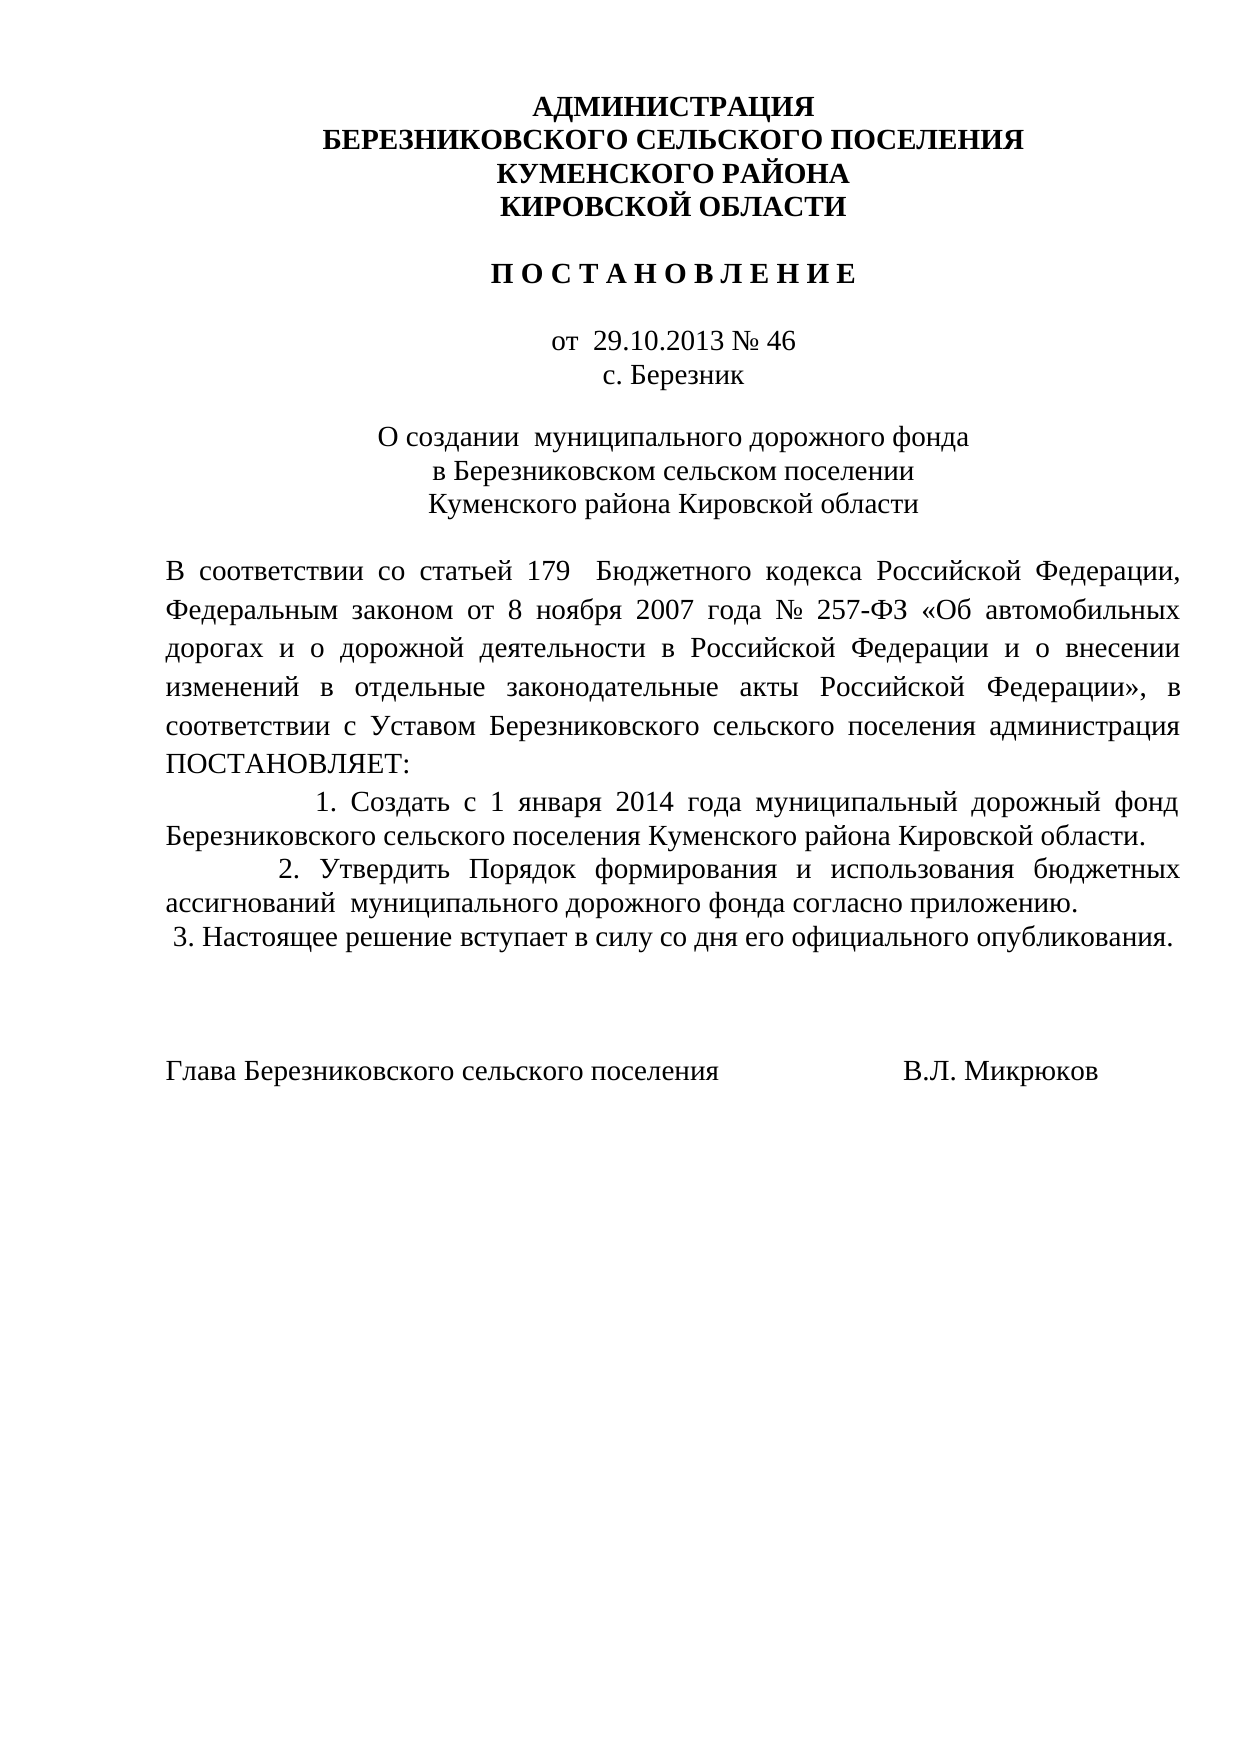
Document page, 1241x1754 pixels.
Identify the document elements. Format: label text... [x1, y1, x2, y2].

text от 29.10.2013 № 46 [165, 323, 1181, 357]
text П О С Т А Н О В Л Е Н И Е [165, 256, 1181, 290]
text О создании муниципального дорожного фонда [165, 419, 1181, 453]
text Глава Березниковского сельского поселения В.Л. Микрюков [165, 1053, 1181, 1087]
text БЕРЕЗНИКОВСКОГО СЕЛЬСКОГО ПОСЕЛЕНИЯ [165, 122, 1181, 156]
text АДМИНИСТРАЦИЯ [165, 89, 1181, 122]
text с. Березник [165, 357, 1181, 391]
text Куменского района Кировской области [165, 486, 1181, 520]
text 3. Настоящее решение вступает в силу со дня его официального опубликования. [165, 919, 1181, 952]
text 1. Создать с 1 января 2014 года муниципальный дорожный фонд Березниковского сельского поселения Куменского района Кировской области. [165, 785, 1181, 852]
text в Березниковском сельском поселении [165, 453, 1181, 486]
text 2. Утвердить Порядок формирования и использования бюджетных ассигнований муниципального дорожного фонда согласно приложению. [165, 852, 1181, 919]
text КУМЕНСКОГО РАЙОНА [165, 156, 1181, 189]
text КИРОВСКОЙ ОБЛАСТИ [165, 189, 1181, 223]
text В соответствии со статьей 179 Бюджетного кодекса Российской Федерации, Федеральным законом от 8 ноября 2007 года № 257-ФЗ «Об автомобильных дорогах и о дорожной деятельности в Российской Федерации и о внесении изменений в отдельные законодательные акты Российской Федерации», в соответствии с Уставом Березниковского сельского поселения администрация ПОСТАНОВЛЯЕТ: [165, 553, 1181, 780]
